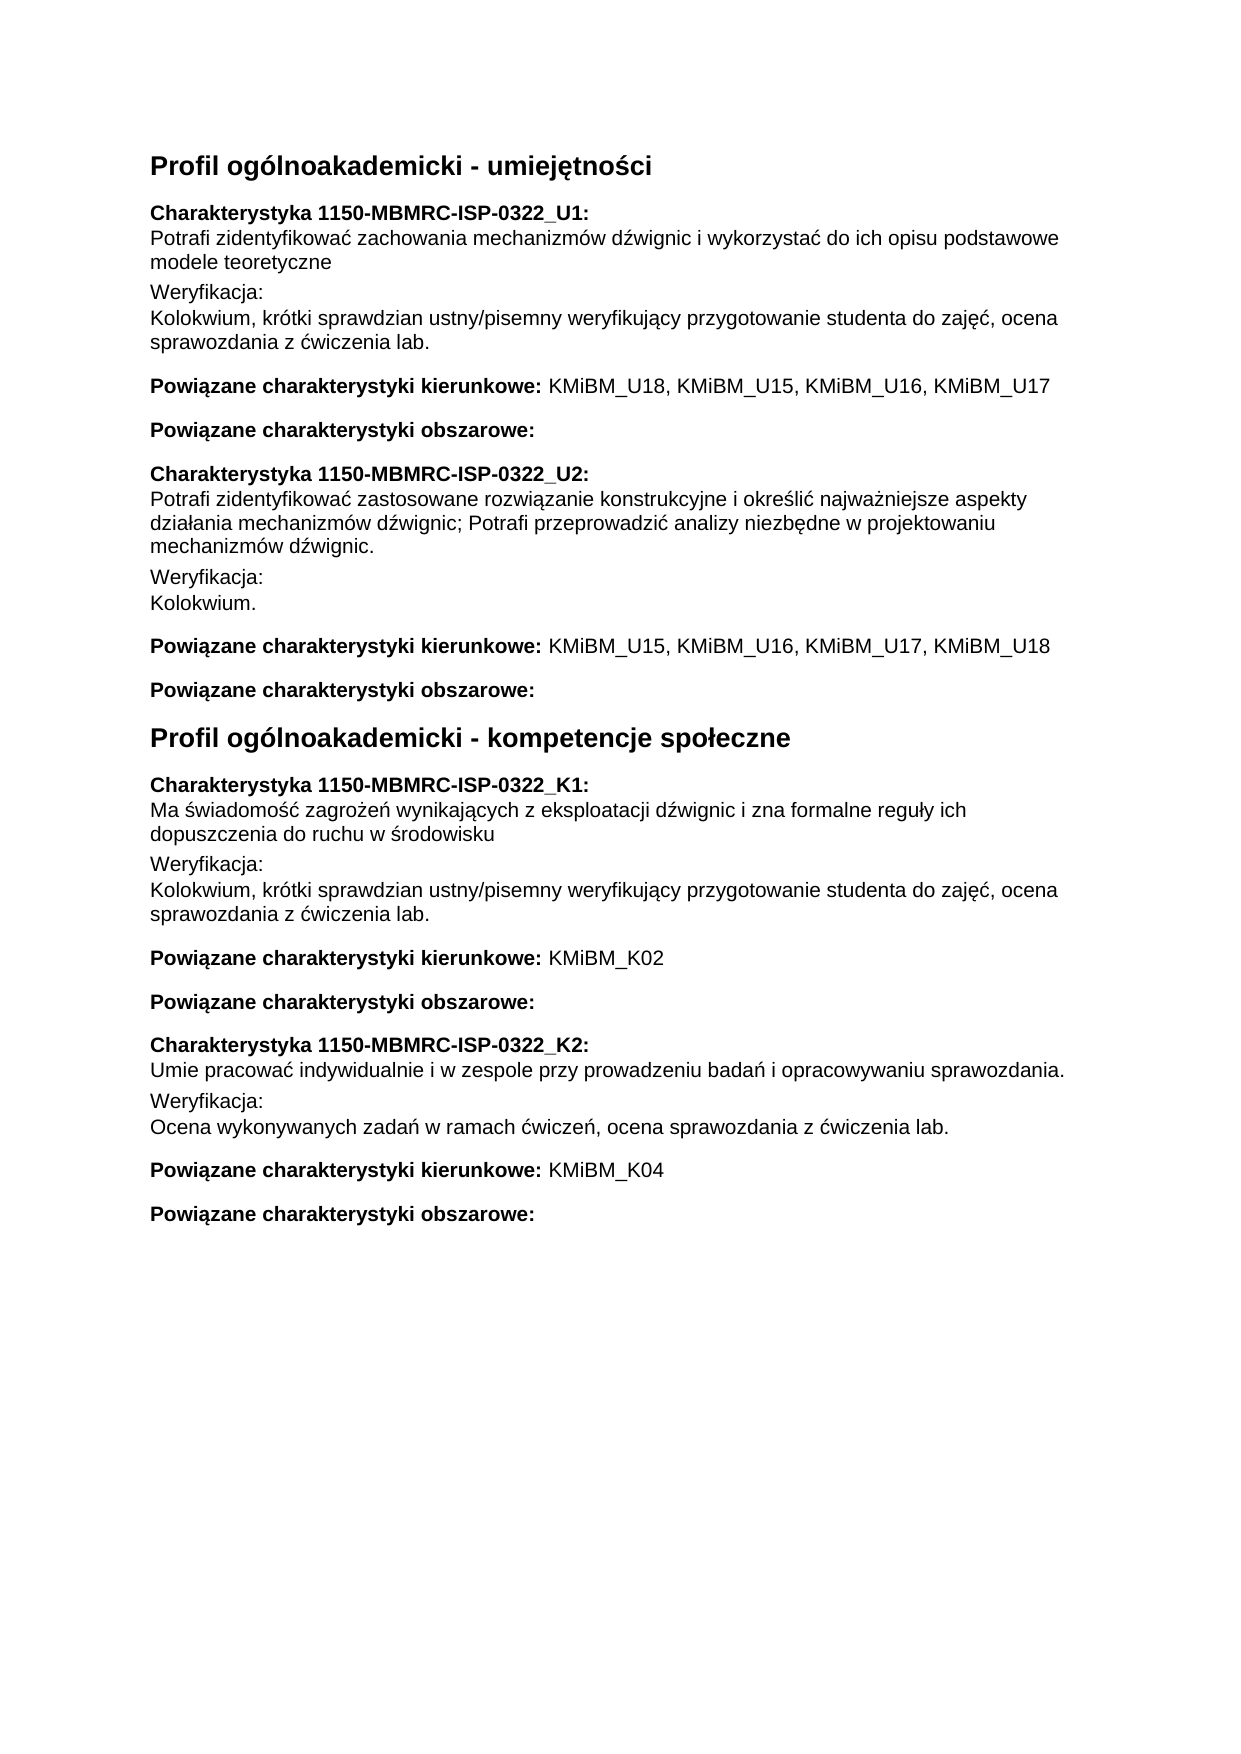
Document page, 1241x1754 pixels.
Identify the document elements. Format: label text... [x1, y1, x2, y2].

text Weryfikacja: [150, 280, 1090, 304]
text Kolokwium, krótki sprawdzian ustny/pisemny weryfikujący przygotowanie studenta do zajęć, ocena sprawozdania z ćwiczenia lab. [150, 306, 1090, 354]
text Ocena wykonywanych zadań w ramach ćwiczeń, ocena sprawozdania z ćwiczenia lab. [150, 1114, 1090, 1138]
text Umie pracować indywidualnie i w zespole przy prowadzeniu badań i opracowywaniu sprawozdania. [150, 1058, 1090, 1082]
text Kolokwium, krótki sprawdzian ustny/pisemny weryfikujący przygotowanie studenta do zajęć, ocena sprawozdania z ćwiczenia lab. [150, 878, 1090, 926]
text Powiązane charakterystyki obszarowe: [150, 678, 1090, 702]
text Powiązane charakterystyki kierunkowe: KMiBM_K04 [150, 1158, 1090, 1182]
text Charakterystyka 1150-MBMRC-ISP-0322_K2: [150, 1033, 1090, 1057]
subtitle Profil ogólnoakademicki - umiejętności [150, 150, 1090, 181]
text Weryfikacja: [150, 564, 1090, 588]
text Potrafi zidentyfikować zastosowane rozwiązanie konstrukcyjne i określić najważniejsze aspekty działania mechanizmów dźwignic; Potrafi przeprowadzić analizy niezbędne w projektowaniu mechanizmów dźwignic. [150, 486, 1090, 558]
text Powiązane charakterystyki obszarowe: [150, 1202, 1090, 1226]
text Powiązane charakterystyki kierunkowe: KMiBM_K02 [150, 946, 1090, 970]
text Weryfikacja: [150, 852, 1090, 876]
text Charakterystyka 1150-MBMRC-ISP-0322_K1: [150, 773, 1090, 797]
text Charakterystyka 1150-MBMRC-ISP-0322_U2: [150, 461, 1090, 485]
text Kolokwium. [150, 591, 1090, 614]
text Charakterystyka 1150-MBMRC-ISP-0322_U1: [150, 201, 1090, 225]
text Ma świadomość zagrożeń wynikających z eksploatacji dźwignic i zna formalne reguły ich dopuszczenia do ruchu w środowisku [150, 798, 1090, 846]
text Weryfikacja: [150, 1088, 1090, 1112]
subtitle Profil ogólnoakademicki - kompetencje społeczne [150, 722, 1090, 753]
text Powiązane charakterystyki obszarowe: [150, 989, 1090, 1013]
text Powiązane charakterystyki kierunkowe: KMiBM_U18, KMiBM_U15, KMiBM_U16, KMiBM_U17 [150, 374, 1090, 398]
text Powiązane charakterystyki kierunkowe: KMiBM_U15, KMiBM_U16, KMiBM_U17, KMiBM_U18 [150, 634, 1090, 658]
text Potrafi zidentyfikować zachowania mechanizmów dźwignic i wykorzystać do ich opisu podstawowe modele teoretyczne [150, 226, 1090, 274]
text Powiązane charakterystyki obszarowe: [150, 418, 1090, 442]
